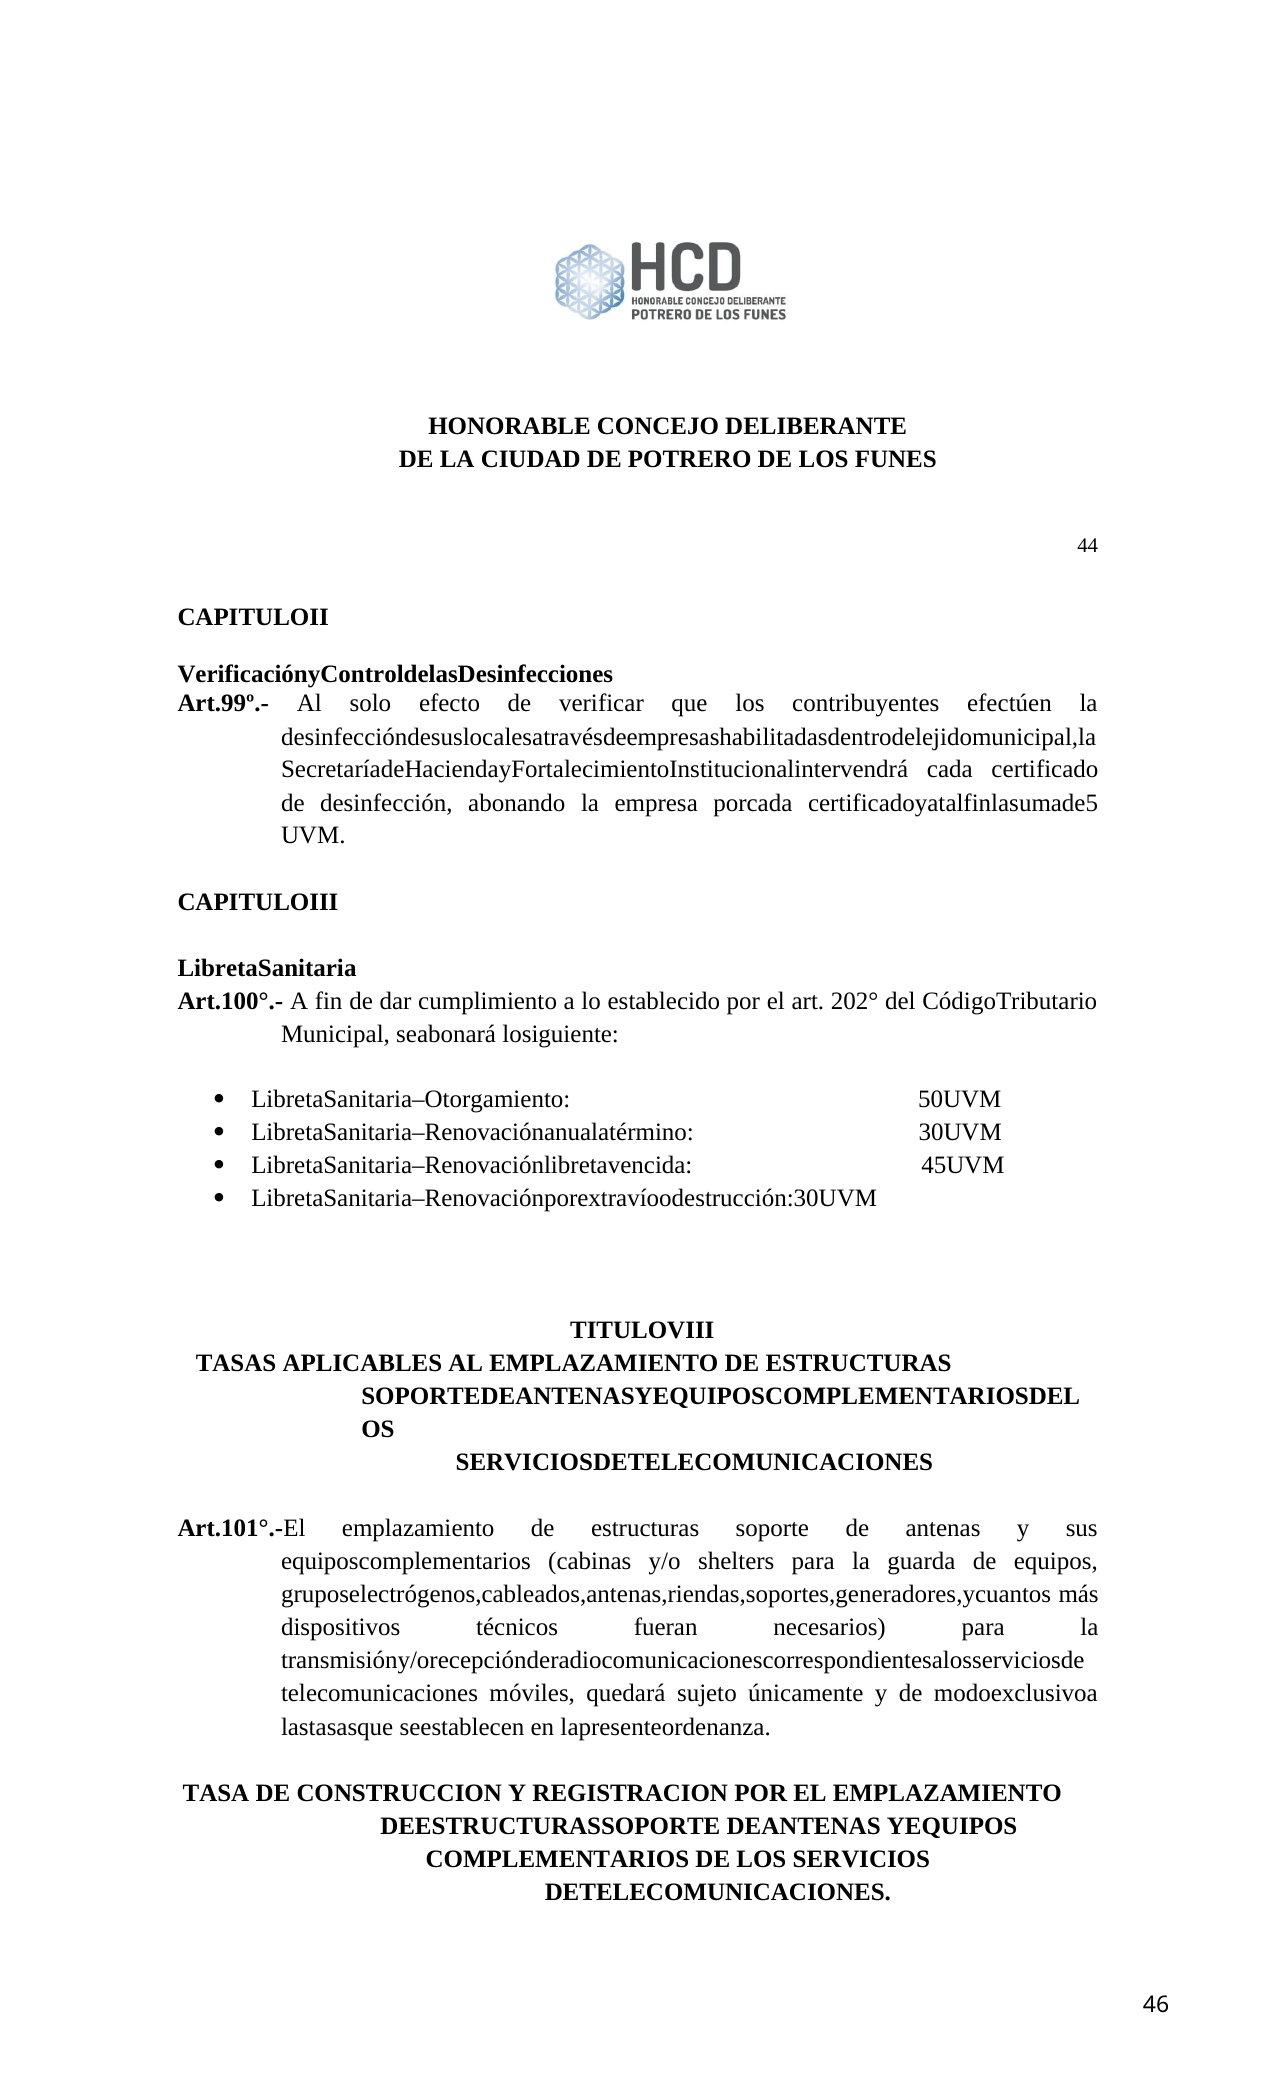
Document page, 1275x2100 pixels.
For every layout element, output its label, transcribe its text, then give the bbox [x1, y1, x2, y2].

list LibretaSanitaria–Renovaciónanualatérmino: 30UVM [214, 1117, 1169, 1146]
subtitle CAPITULOII [177, 602, 1169, 631]
subtitle SERVICIOSDETELECOMUNICACIONES [455, 1447, 1169, 1476]
subtitle TITULOVIII [570, 1315, 1169, 1344]
list LibretaSanitaria–Renovaciónporextravíoodestrucción:30UVM [214, 1183, 1169, 1212]
subtitle CAPITULOIII [177, 887, 1169, 916]
list LibretaSanitaria–Renovaciónlibretavencida: 45UVM [214, 1150, 1169, 1179]
text Art.101°.-El emplazamiento de estructuras soporte de antenas y sus equiposcomplementarios (cabinas y/o shelters para la guarda de equipos, gruposelectrógenos,cableados,antenas,riendas,soportes,generadores,ycuantos más dispositivos técnicos fueran necesarios) para la transmisióny/orecepciónderadiocomunicacionescorrespondientesalosserviciosde telecomunicaciones móviles, quedará sujeto únicamente y de modoexclusivoa lastasasque seestablecen en lapresenteordenanza. [177, 1513, 1098, 1740]
picture [535, 153, 800, 407]
subtitle TASA DE CONSTRUCCION Y REGISTRACION POR EL EMPLAZAMIENTO DEESTRUCTURASSOPORTE DEANTENAS YEQUIPOS [182, 1778, 1094, 1839]
text Art.100°.- A fin de dar cumplimiento a lo establecido por el art. 202° del CódigoTributario Municipal, seabonará losiguiente: [177, 986, 1098, 1048]
text 44 [167, 533, 1098, 557]
list LibretaSanitaria–Otorgamiento: 50UVM [214, 1084, 1169, 1113]
text Art.99º.- Al solo efecto de verificar que los contribuyentes efectúen la desinfeccióndesuslocalesatravésdeempresashabilitadasdentrodelejidomunicipal,laSecretaríadeHaciendayFortalecimientoInstitucionalintervendrá cada certificado de desinfección, abonando la empresa porcada certificadoyatalfinlasumade5 UVM. [177, 688, 1098, 849]
text TASAS APLICABLES AL EMPLAZAMIENTO DE ESTRUCTURAS SOPORTEDEANTENASYEQUIPOSCOMPLEMENTARIOSDELOS [196, 1348, 1081, 1443]
text VerificaciónyControldelasDesinfecciones [177, 659, 1169, 688]
text COMPLEMENTARIOS DE LOS SERVICIOS DETELECOMUNICACIONES. [425, 1844, 969, 1906]
text LibretaSanitaria [177, 953, 1169, 982]
